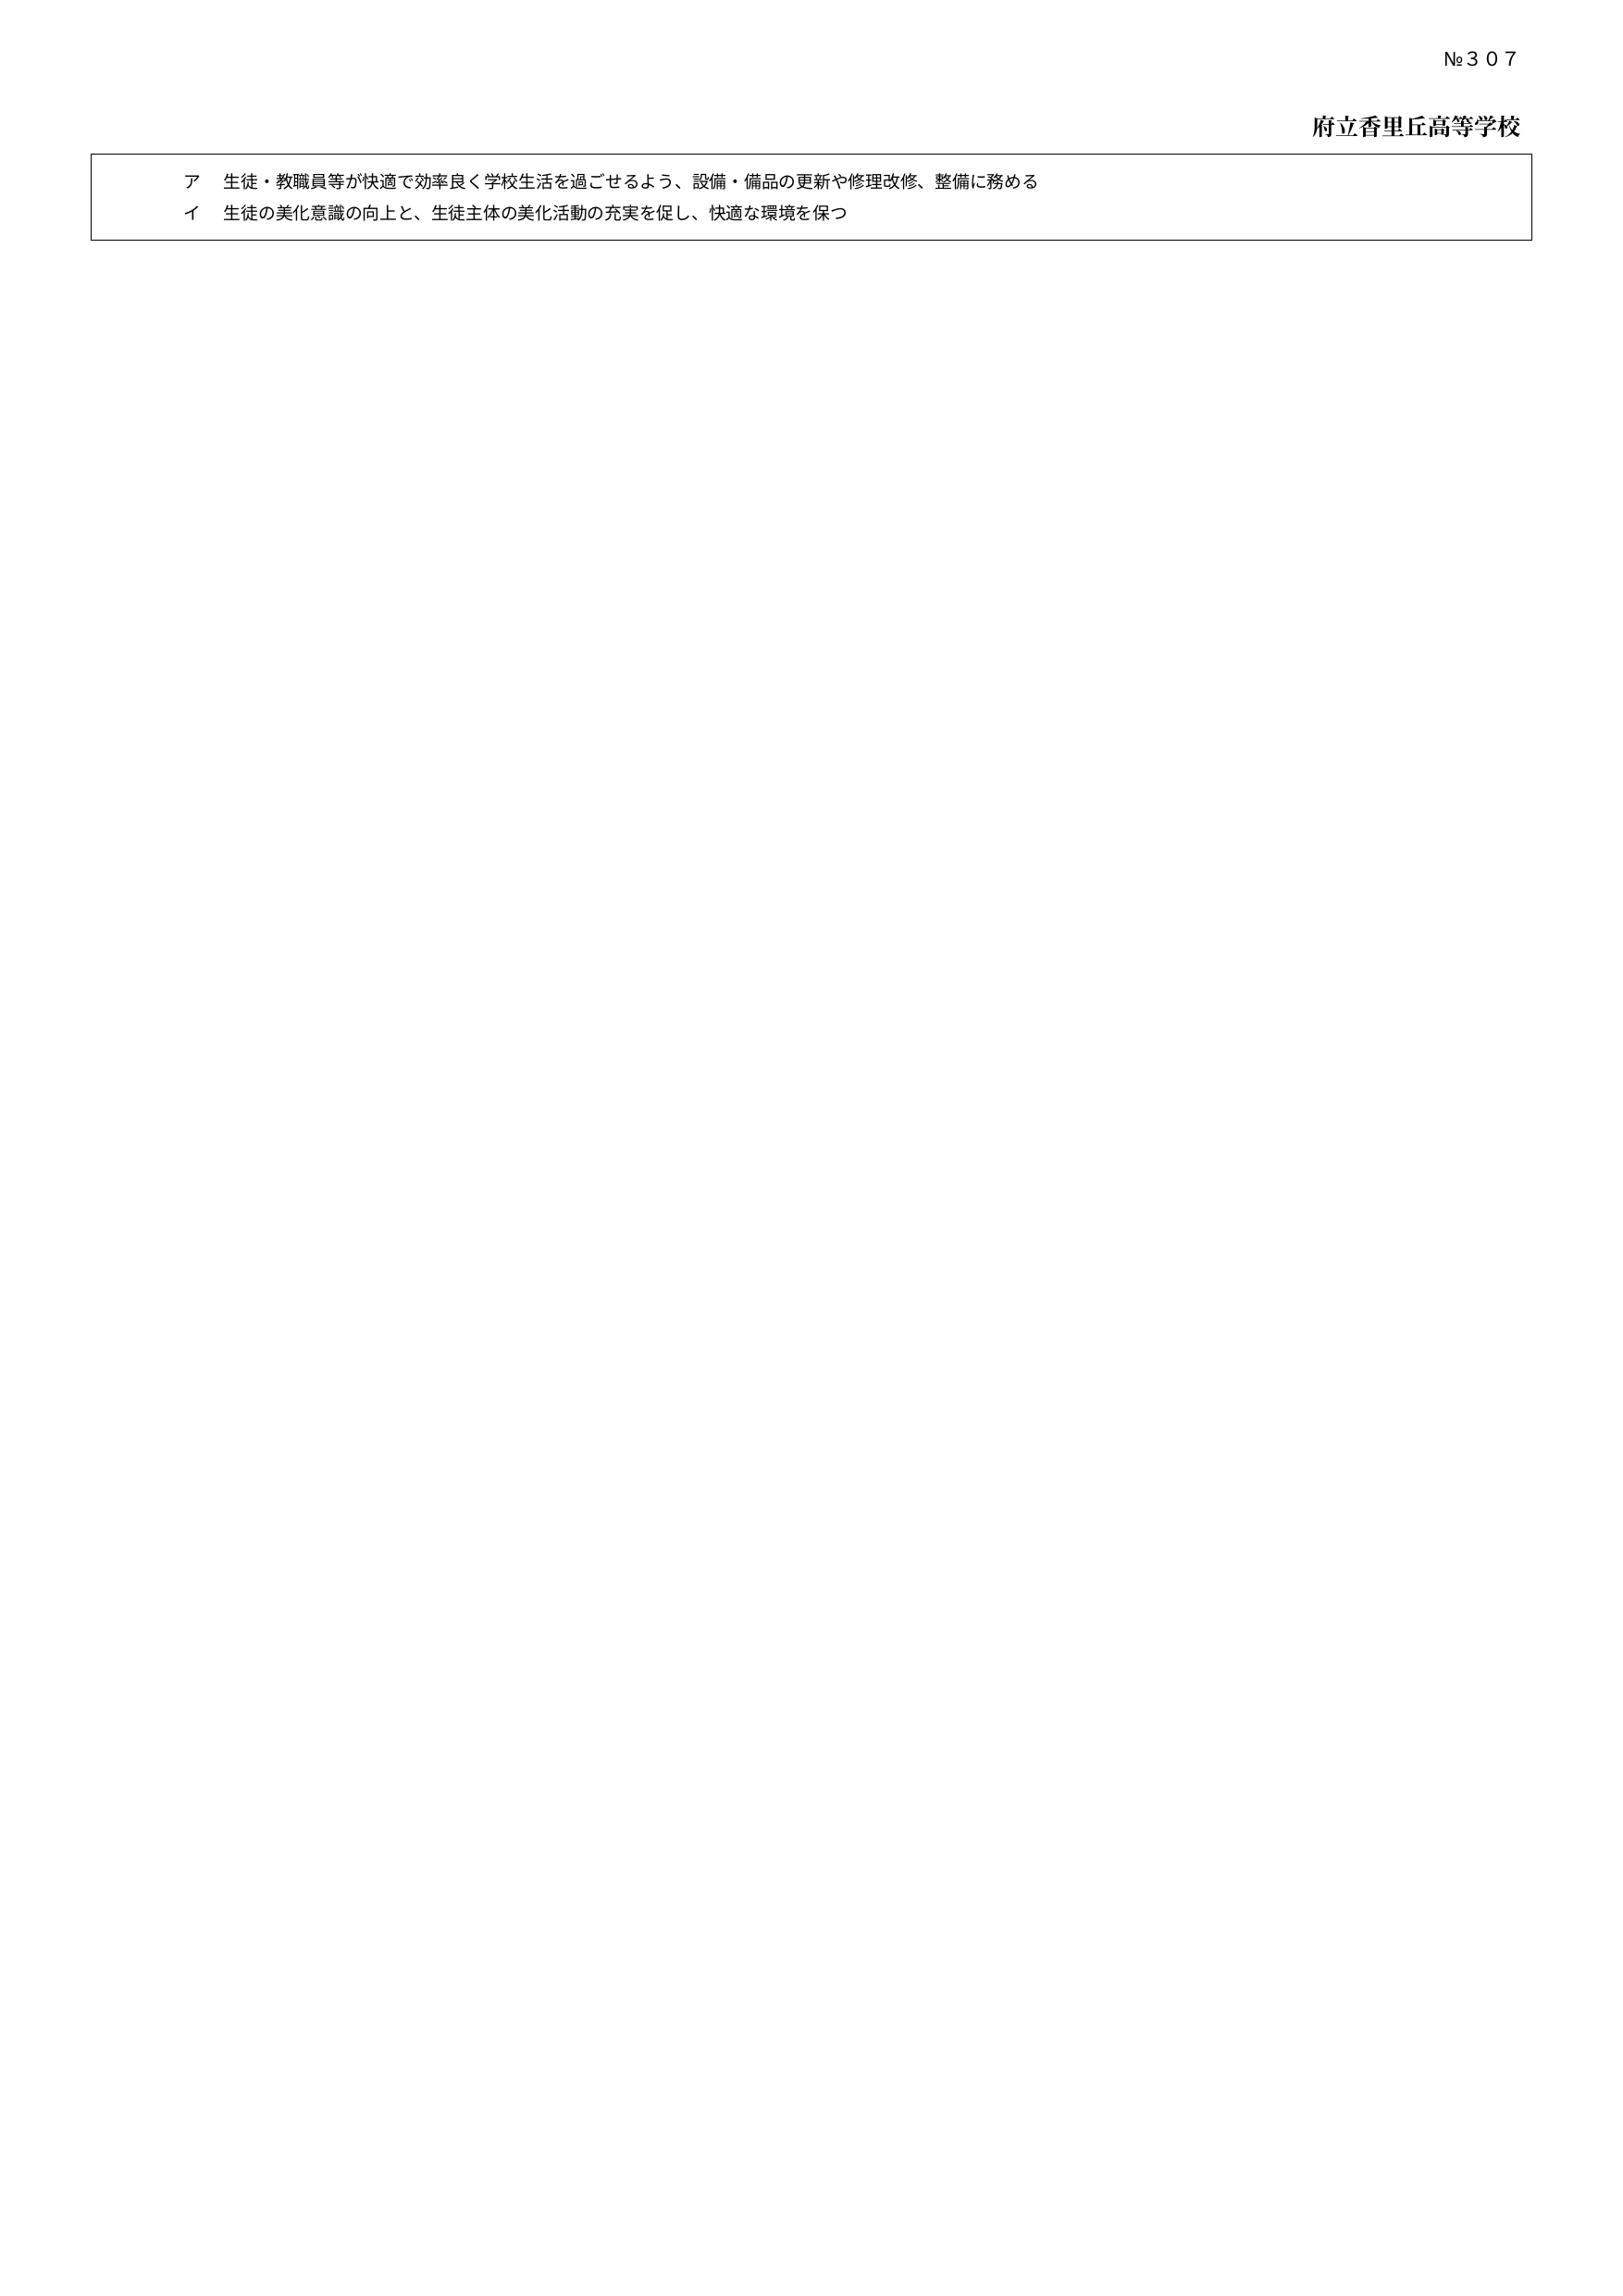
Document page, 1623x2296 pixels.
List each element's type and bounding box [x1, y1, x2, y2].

table_header [92, 155, 1531, 239]
